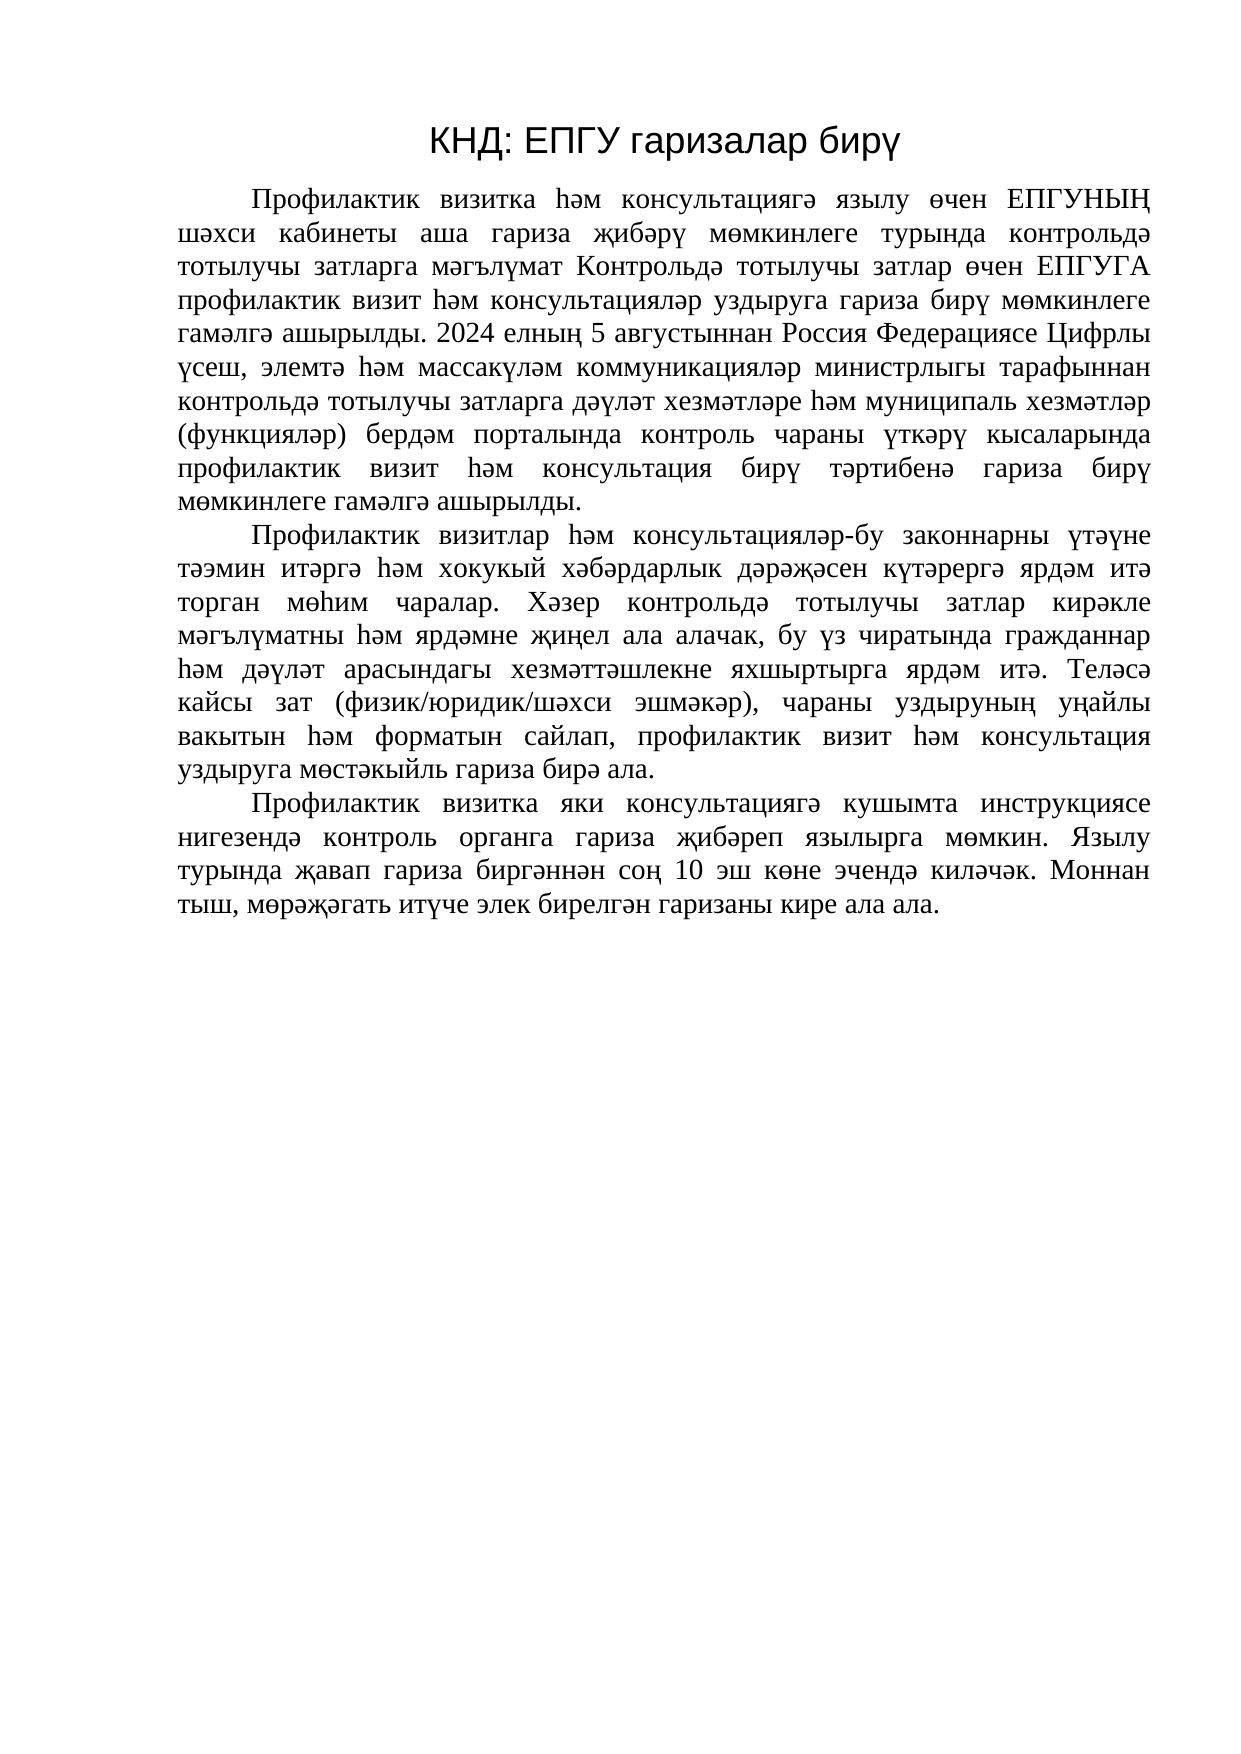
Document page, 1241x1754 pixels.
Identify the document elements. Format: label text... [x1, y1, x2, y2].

text Профилактик визитка яки консультациягә кушымта инструкциясе нигезендә контроль органга гариза җибәреп язылырга мөмкин. Язылу турында җавап гариза биргәннән соң 10 эш көне эчендә киләчәк. Моннан тыш, мөрәҗәгать итүче элек бирелгән гаризаны кире ала ала. [177, 785, 1152, 919]
text КНД: ЕПГУ гаризалар бирү [177, 118, 1152, 161]
text Профилактик визитлар һәм консультацияләр-бу законнарны үтәүне тәэмин итәргә һәм хокукый хәбәрдарлык дәрәҗәсен күтәрергә ярдәм итә торган мөһим чаралар. Хәзер контрольдә тотылучы затлар кирәкле мәгълүматны һәм ярдәмне җиңел ала алачак, бу үз чиратында гражданнар һәм дәүләт арасындагы хезмәттәшлекне яхшыртырга ярдәм итә. Теләсә кайсы зат (физик/юридик/шәхси эшмәкәр), чараны уздыруның уңайлы вакытын һәм форматын сайлап, профилактик визит һәм консультация уздыруга мөстәкыйль гариза бирә ала. [177, 517, 1152, 785]
text Профилактик визитка һәм консультациягә язылу өчен ЕПГУНЫҢ шәхси кабинеты аша гариза җибәрү мөмкинлеге турында контрольдә тотылучы затларга мәгълүмат Контрольдә тотылучы затлар өчен ЕПГУГА профилактик визит һәм консультацияләр уздыруга гариза бирү мөмкинлеге гамәлгә ашырылды. 2024 елның 5 августыннан Россия Федерациясе Цифрлы үсеш, элемтә һәм массакүләм коммуникацияләр министрлыгы тарафыннан контрольдә тотылучы затларга дәүләт хезмәтләре һәм муниципаль хезмәтләр (функцияләр) бердәм порталында контроль чараны үткәрү кысаларында профилактик визит һәм консультация бирү тәртибенә гариза бирү мөмкинлеге гамәлгә ашырылды. [177, 181, 1152, 517]
